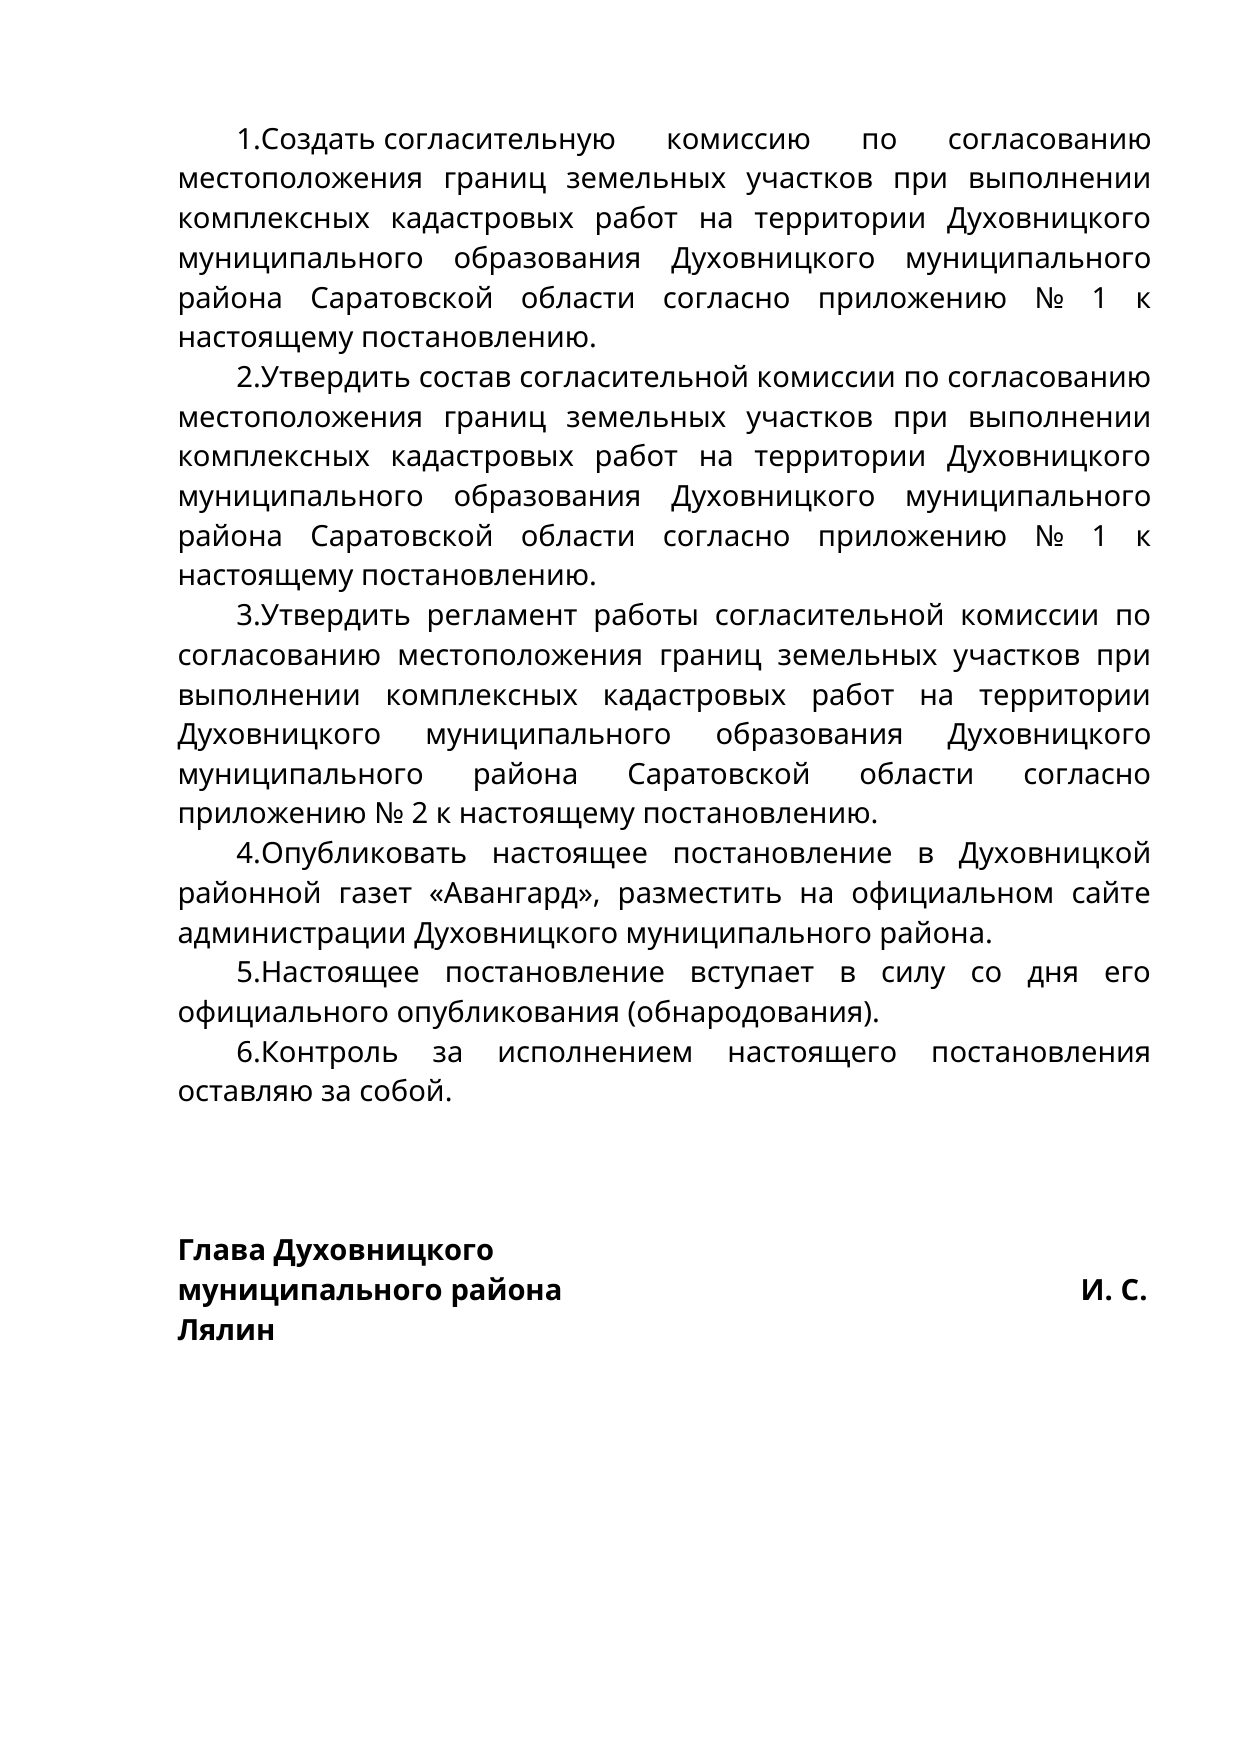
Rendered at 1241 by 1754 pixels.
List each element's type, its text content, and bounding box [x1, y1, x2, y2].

text 1.Создать согласительную комиссию по согласованию местоположения границ земельных участков при выполнении комплексных кадастровых работ на территории Духовницкого муниципального образования Духовницкого муниципального района Саратовской области согласно приложению № 1 к настоящему постановлению. [177, 118, 1152, 356]
text 2.Утвердить состав согласительной комиссии по согласованию местоположения границ земельных участков при выполнении комплексных кадастровых работ на территории Духовницкого муниципального образования Духовницкого муниципального района Саратовской области согласно приложению № 1 к настоящему постановлению. [177, 356, 1152, 594]
text 4.Опубликовать настоящее постановление в Духовницкой районной газет «Авангард», разместить на официальном сайте администрации Духовницкого муниципального района. [177, 832, 1152, 952]
text муниципального района И. С. Лялин [177, 1269, 1152, 1348]
text Глава Духовницкого [177, 1229, 1152, 1269]
text 6.Контроль за исполнением настоящего постановления оставляю за собой. [177, 1031, 1152, 1110]
text 5.Настоящее постановление вступает в силу со дня его официального опубликования (обнародования). [177, 952, 1152, 1031]
text 3.Утвердить регламент работы согласительной комиссии по согласованию местоположения границ земельных участков при выполнении комплексных кадастровых работ на территории Духовницкого муниципального образования Духовницкого муниципального района Саратовской области согласно приложению № 2 к настоящему постановлению. [177, 594, 1152, 832]
